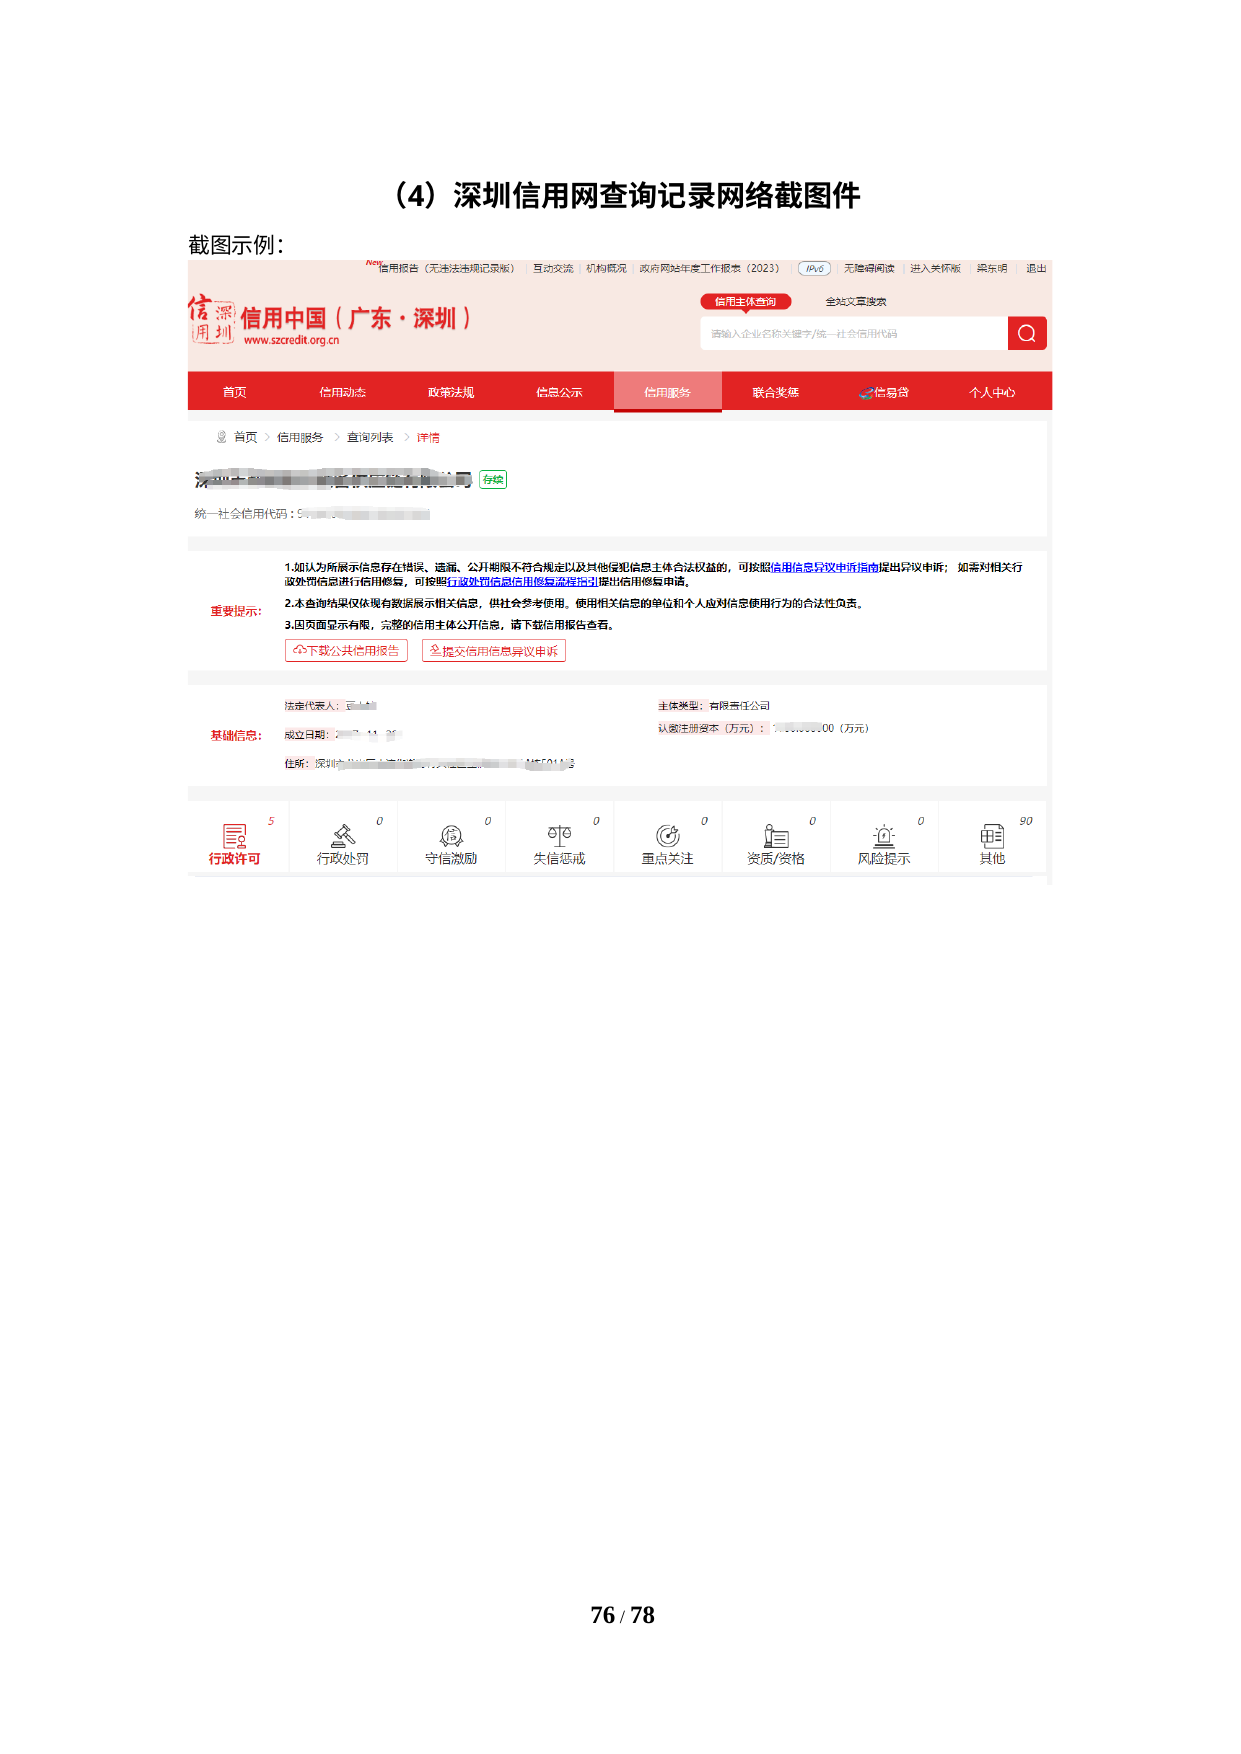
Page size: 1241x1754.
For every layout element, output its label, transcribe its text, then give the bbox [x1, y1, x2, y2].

picture [187, 260, 1053, 885]
text （4）深圳信用网查询记录网络截图件 [188, 161, 1052, 227]
text 截图示例： [188, 227, 1052, 260]
